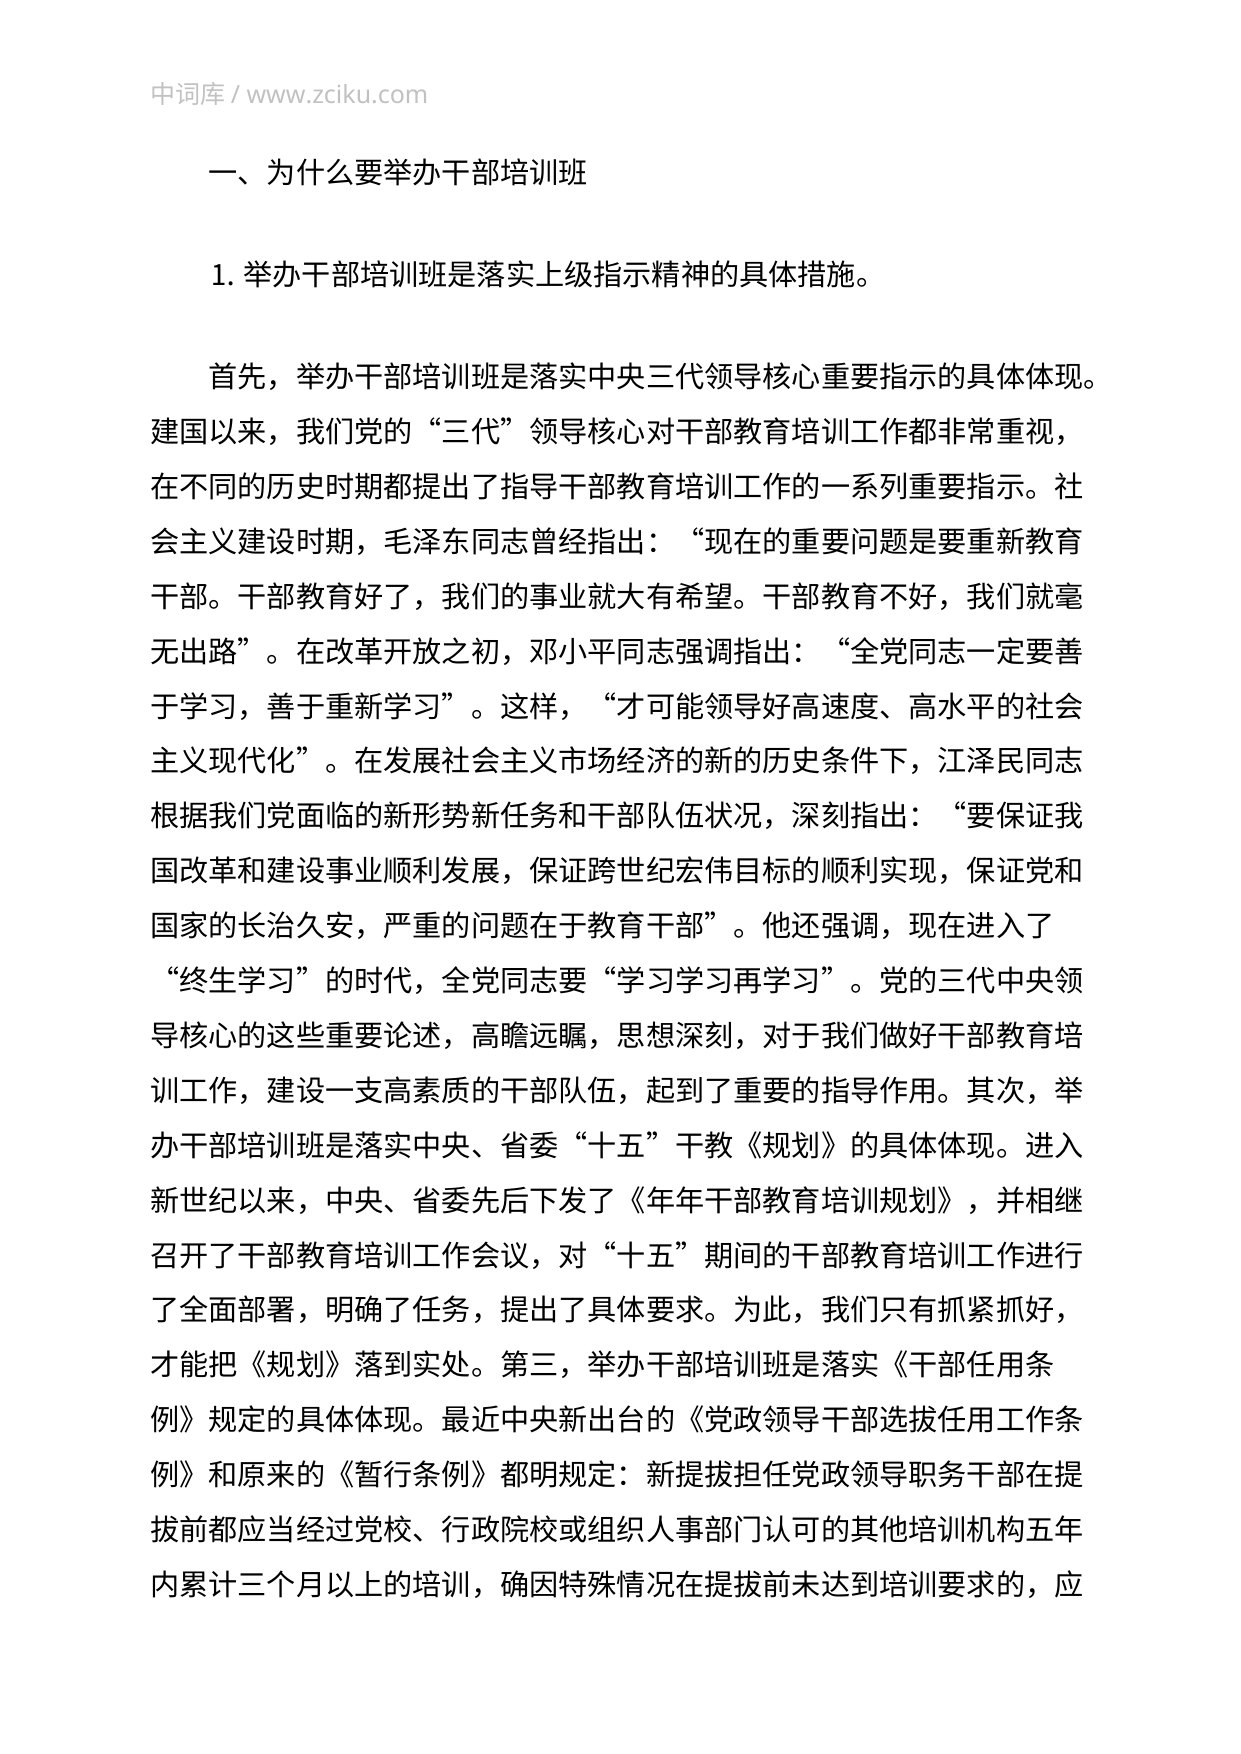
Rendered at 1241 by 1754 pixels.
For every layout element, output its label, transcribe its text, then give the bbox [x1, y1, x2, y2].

text ⒈举办干部培训班是落实上级指示精神的具体措施。 [150, 252, 1090, 294]
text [150, 354, 1090, 1604]
text 一、为什么要举办干部培训班 [150, 150, 1090, 192]
